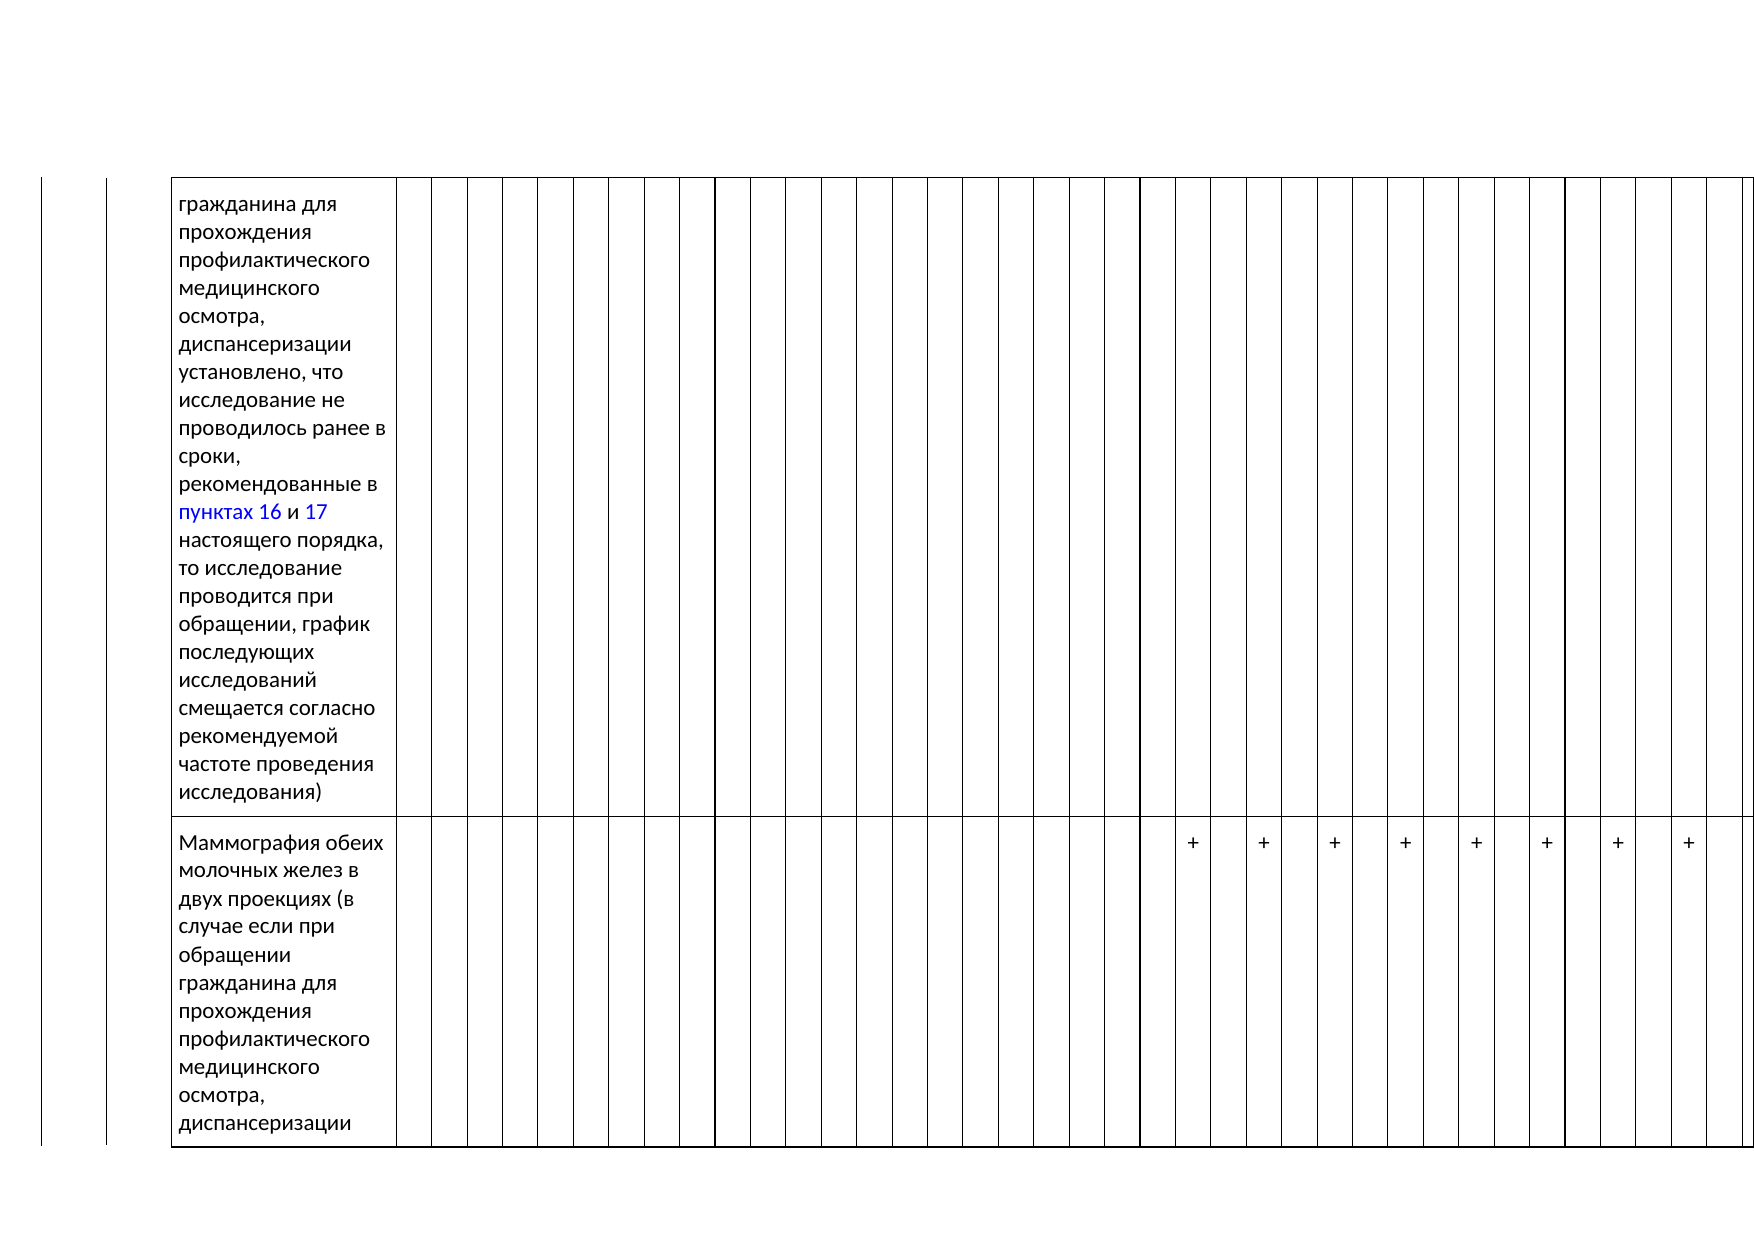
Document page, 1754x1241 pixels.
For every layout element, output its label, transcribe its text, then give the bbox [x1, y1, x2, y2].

table_cell [786, 817, 821, 1146]
table_cell [1211, 178, 1246, 816]
table_cell [1566, 178, 1600, 816]
table_cell [999, 178, 1033, 816]
table_cell [1424, 178, 1458, 816]
table_cell [1070, 178, 1104, 816]
table_cell [1353, 817, 1387, 1146]
table_cell [857, 178, 892, 816]
table_cell [1636, 817, 1671, 1146]
table_cell + [1318, 817, 1352, 1146]
table_cell [1353, 178, 1387, 816]
table_cell [1070, 817, 1104, 1146]
table_cell [680, 817, 714, 1146]
table_cell [538, 817, 573, 1146]
table_cell [468, 817, 502, 1146]
table_cell + [1601, 817, 1635, 1146]
table_cell [963, 817, 998, 1146]
table_cell [893, 817, 927, 1146]
table_cell + [1318, 178, 1352, 816]
table_cell [432, 178, 467, 816]
table_cell + [1247, 817, 1281, 1146]
table_cell [999, 817, 1033, 1146]
table_cell [893, 178, 927, 816]
table_cell [1636, 178, 1671, 816]
table_cell + [1176, 817, 1210, 1146]
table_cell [172, 178, 396, 816]
table_cell [432, 817, 467, 1146]
table_cell [1424, 817, 1458, 1146]
table_cell [1141, 178, 1175, 816]
table_cell [468, 178, 502, 816]
table_cell [928, 817, 962, 1146]
table_cell + [1672, 817, 1706, 1146]
table_cell [397, 178, 431, 816]
table_cell [1105, 178, 1139, 816]
table_cell [1495, 178, 1529, 816]
table_cell + [1459, 178, 1494, 816]
table_cell [1282, 817, 1317, 1146]
table_cell [751, 178, 785, 816]
table_cell [538, 178, 573, 816]
table_cell [1211, 817, 1246, 1146]
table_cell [172, 817, 396, 1146]
table_cell [716, 178, 750, 816]
table_cell [963, 178, 998, 816]
table_cell [1105, 817, 1139, 1146]
table_cell [822, 178, 856, 816]
table_cell [928, 178, 962, 816]
table_cell [645, 178, 679, 816]
table_cell + [1176, 178, 1210, 816]
table_cell [1495, 817, 1529, 1146]
table_cell + [1247, 178, 1281, 816]
table_cell [857, 817, 892, 1146]
table_cell [503, 817, 537, 1146]
table_cell + [1530, 817, 1564, 1146]
table_cell [574, 178, 608, 816]
table_cell [786, 178, 821, 816]
table_cell [822, 817, 856, 1146]
table_cell [609, 817, 644, 1146]
table_cell [1707, 817, 1742, 1146]
table_cell + [1388, 817, 1423, 1146]
table_cell [1707, 178, 1742, 816]
table_cell [645, 817, 679, 1146]
table_cell [680, 178, 714, 816]
table_cell + [1530, 178, 1564, 816]
table_cell [397, 817, 431, 1146]
table_cell [503, 178, 537, 816]
table_cell [574, 817, 608, 1146]
table_cell + [1601, 178, 1635, 816]
table_cell [1282, 178, 1317, 816]
table_cell [1141, 817, 1175, 1146]
table_cell [609, 178, 644, 816]
table_cell [716, 817, 750, 1146]
table_cell + [1672, 178, 1706, 816]
table_cell + [1388, 178, 1423, 816]
table_cell [1034, 817, 1069, 1146]
table_cell + [1459, 817, 1494, 1146]
table_cell [751, 817, 785, 1146]
table_cell [1034, 178, 1069, 816]
table_cell [1566, 817, 1600, 1146]
